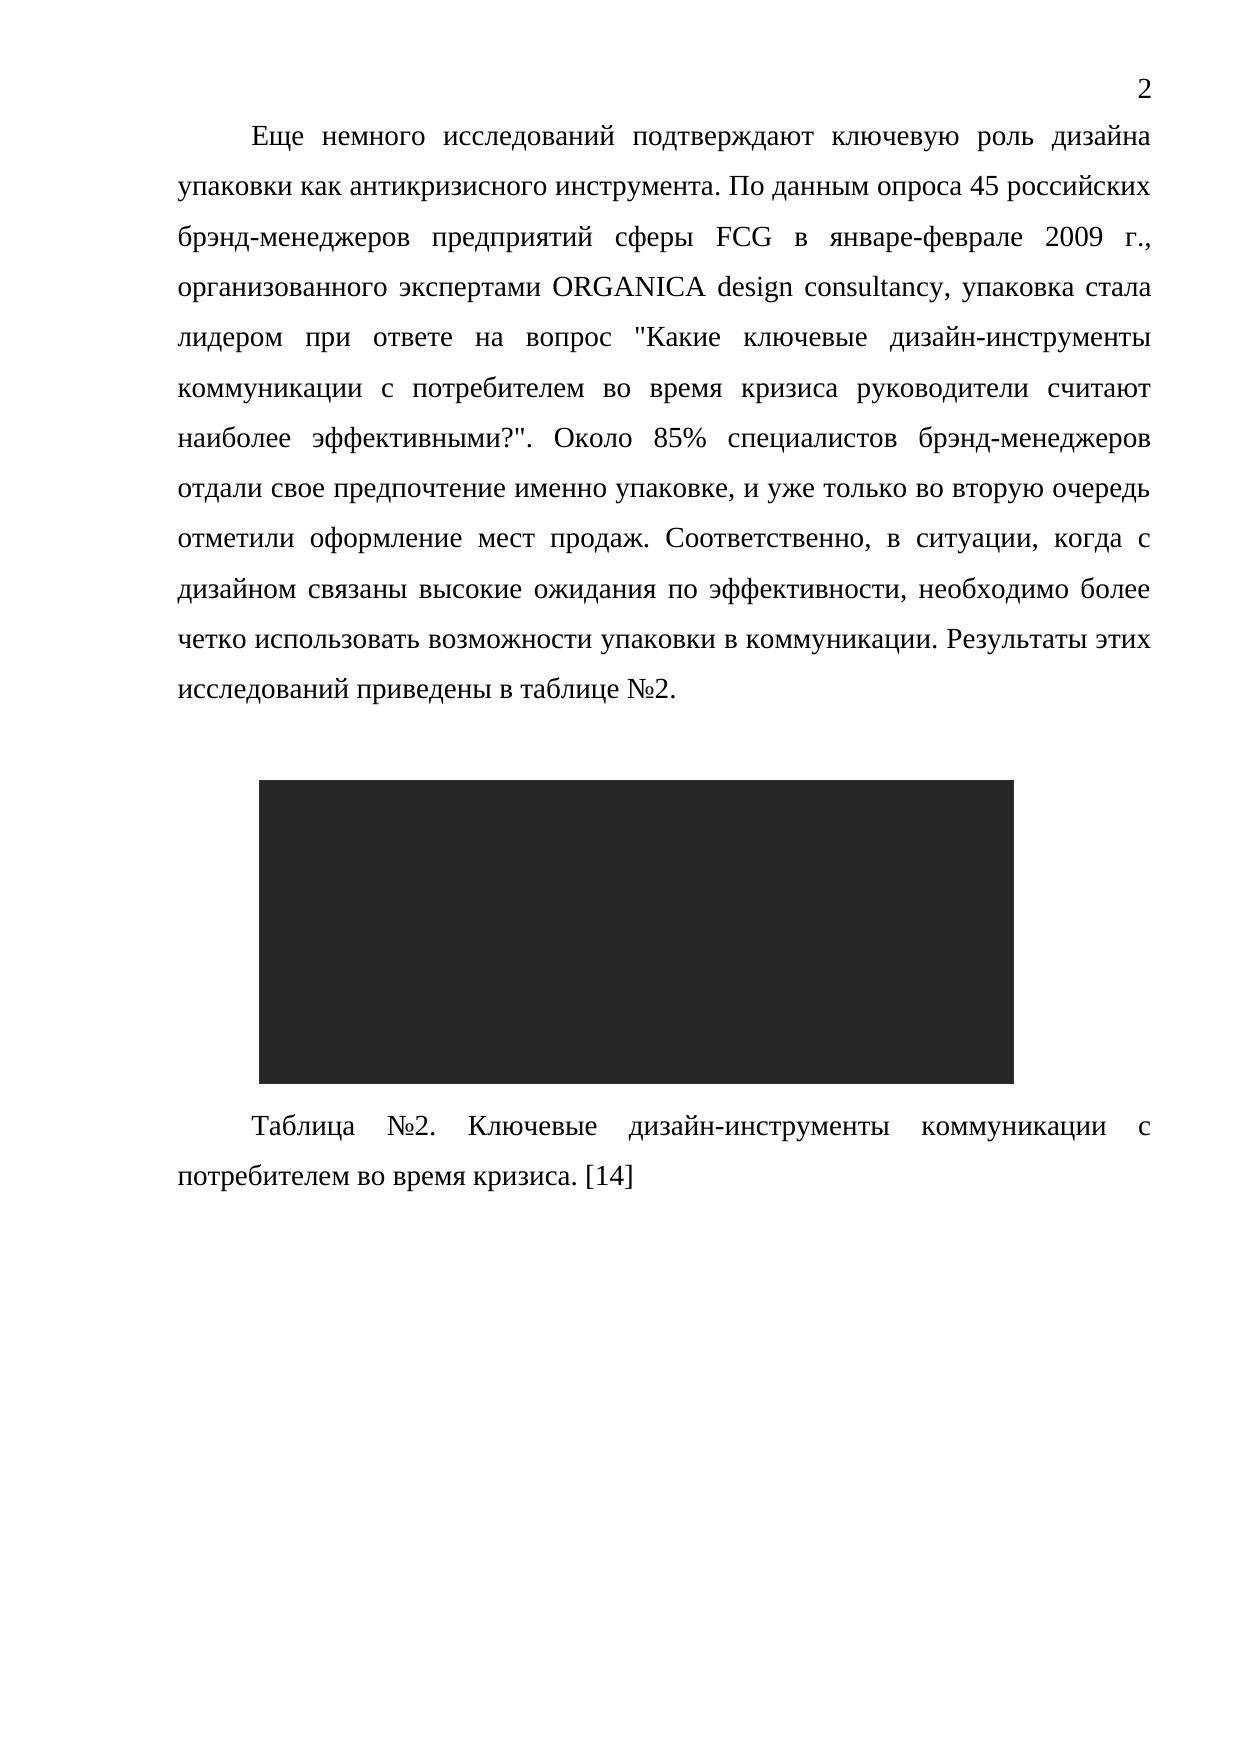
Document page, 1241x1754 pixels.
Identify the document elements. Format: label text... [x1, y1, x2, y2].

text Еще немного исследований подтверждают ключевую роль дизайна упаковки как антикризисного инструмента. По данным опроса 45 российских брэнд-менеджеров предприятий сферы FCG в январе-феврале 2009 г., организованного экспертами ORGANICA design consultancy, упаковка стала лидером при ответе на вопрос "Какие ключевые дизайн-инструменты коммуникации с потребителем во время кризиса руководители считают наиболее эффективными?". Около 85% специалистов брэнд-менеджеров отдали свое предпочтение именно упаковке, и уже только во вторую очередь отметили оформление мест продаж. Соответственно, в ситуации, когда с дизайном связаны высокие ожидания по эффективности, необходимо более четко использовать возможности упаковки в коммуникации. Результаты этих исследований приведены в таблице №2. [177, 118, 1152, 705]
text Таблица №2. Ключевые дизайн-инструменты коммуникации с потребителем во время кризиса. [14] [177, 1108, 1152, 1192]
